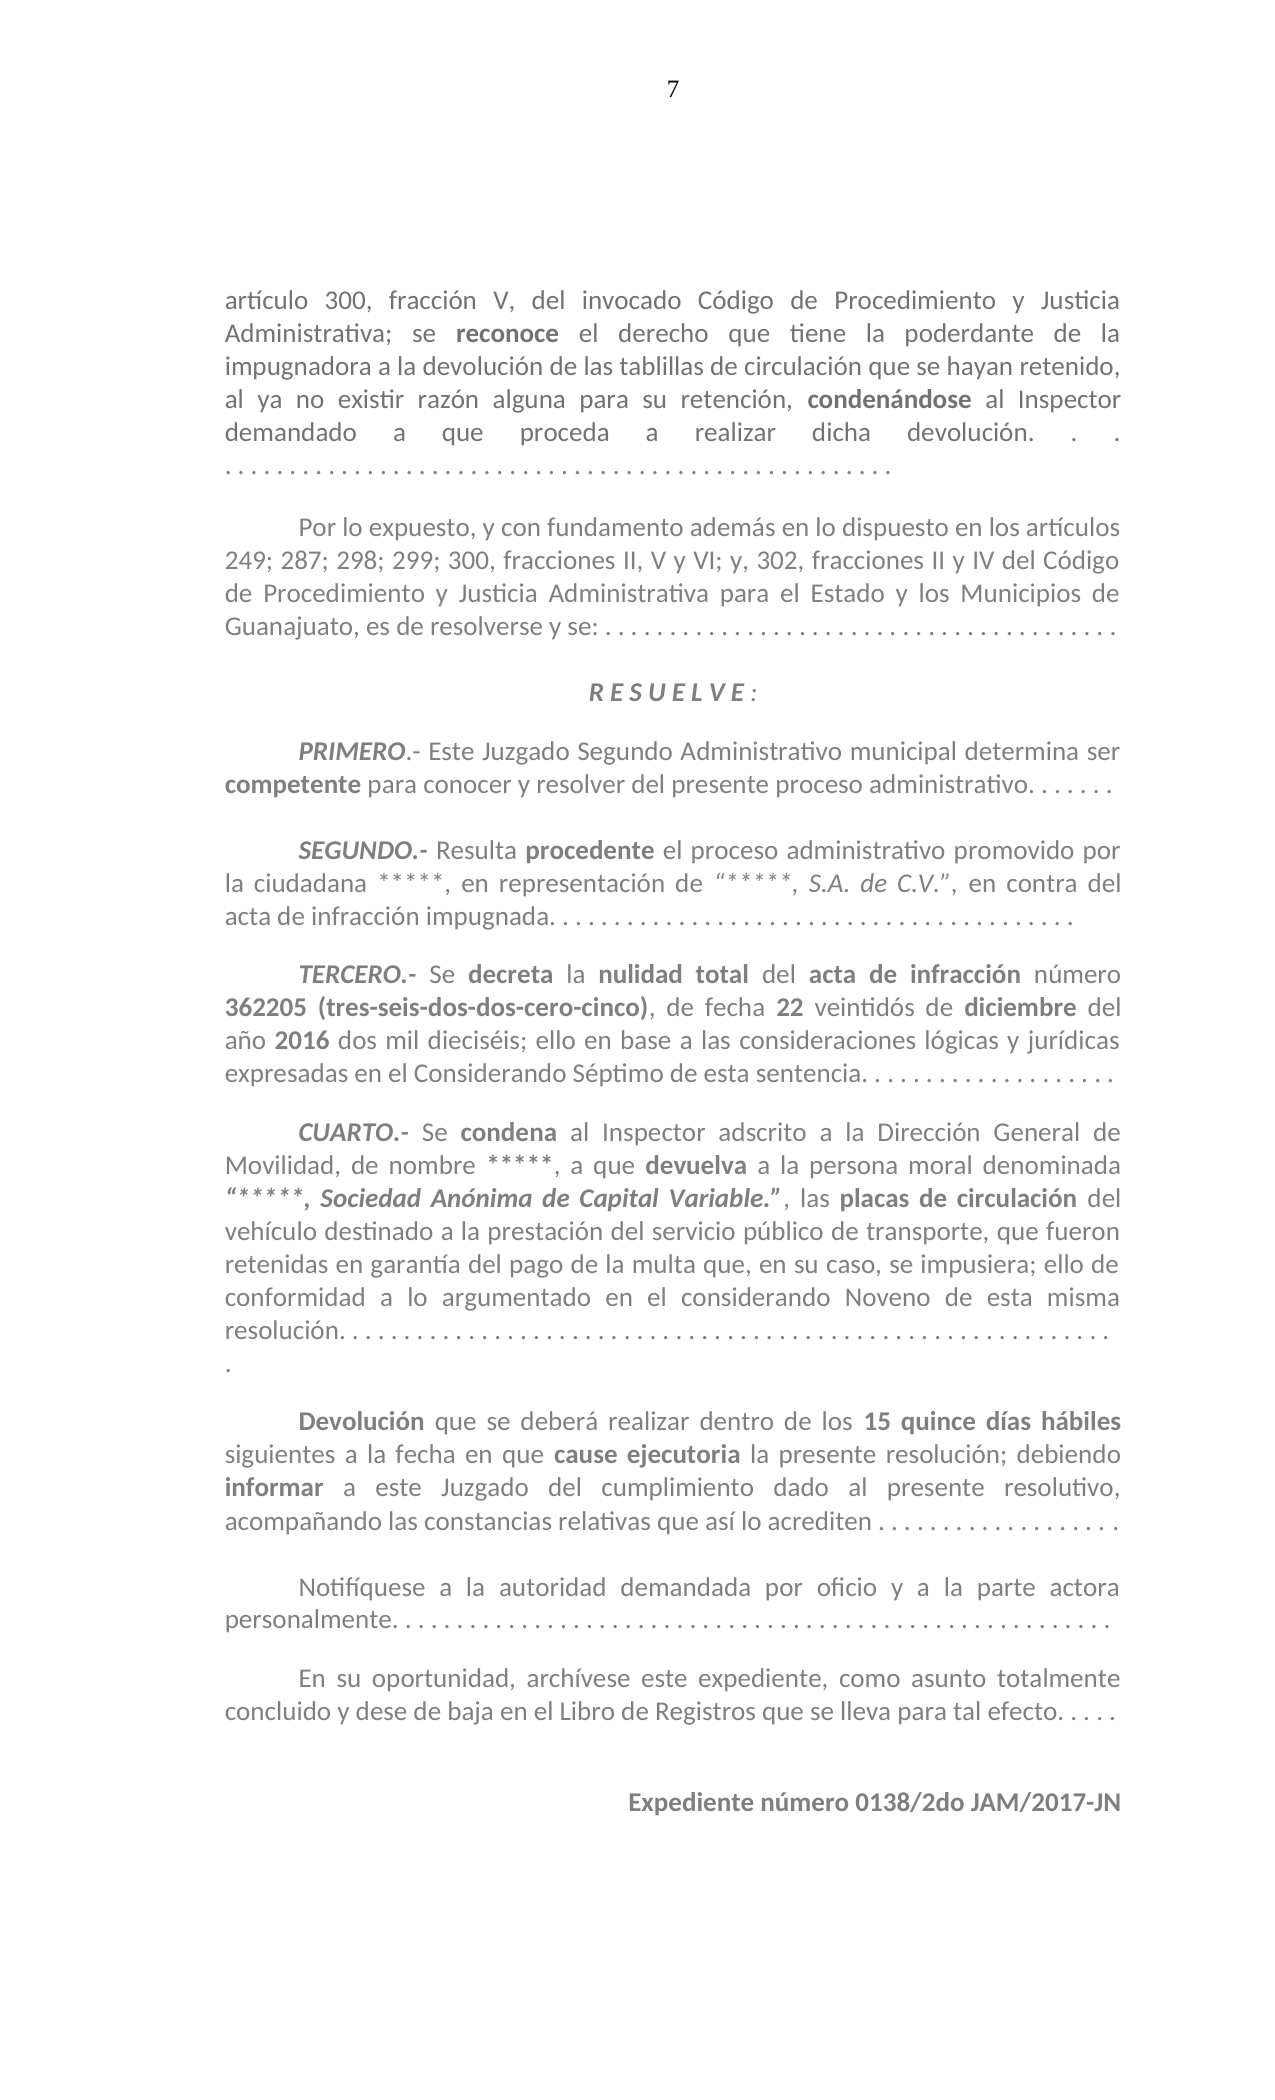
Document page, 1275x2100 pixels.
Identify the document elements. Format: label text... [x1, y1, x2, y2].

text SEGUNDO.- Resulta procedente el proceso administrativo promovido por la ciudadana *****, en representación de “*****, S.A. de C.V.”, en contra del acta de infracción impugnada. . . . . . . . . . . . . . . . . . . . . . . . . . . . . . . . . . . . . . . . . [224, 833, 1121, 932]
text Expediente número 0138/2do JAM/2017-JN [224, 1786, 1121, 1819]
text Por lo expuesto, y con fundamento además en lo dispuesto en los artículos 249; 287; 298; 299; 300, fracciones II, V y VI; y, 302, fracciones II y IV del Código de Procedimiento y Justicia Administrativa para el Estado y los Municipios de Guanajuato, es de resolverse y se: . . . . . . . . . . . . . . . . . . . . . . . . . . . . . . . . . . . . . . . . [224, 510, 1121, 642]
text Devolución que se deberá realizar dentro de los 15 quince días hábiles siguientes a la fecha en que cause ejecutoria la presente resolución; debiendo informar a este Juzgado del cumplimiento dado al presente resolutivo, acompañando las constancias relativas que así lo acrediten . . . . . . . . . . . . . . . . . . . [224, 1404, 1121, 1537]
text En su oportunidad, archívese este expediente, como asunto totalmente concluido y dese de baja en el Libro de Registros que se lleva para tal efecto. . . . . [224, 1661, 1121, 1727]
text CUARTO.- Se condena al Inspector adscrito a la Dirección General de Movilidad, de nombre *****, a que devuelva a la persona moral denominada “*****, Sociedad Anónima de Capital Variable.”, las placas de circulación del vehículo destinado a la prestación del servicio público de transporte, que fueron retenidas en garantía del pago de la multa que, en su caso, se impusiera; ello de conformidad a lo argumentado en el considerando Noveno de esta misma resolución. . . . . . . . . . . . . . . . . . . . . . . . . . . . . . . . . . . . . . . . . . . . . . . . . . . . . . . . . . . . . [224, 1115, 1121, 1379]
text R E S U E L V E : [224, 676, 1121, 708]
text TERCERO.- Se decreta la nulidad total del acta de infracción número 362205 (tres-seis-dos-dos-cero-cinco), de fecha 22 veintidós de diciembre del año 2016 dos mil dieciséis; ello en base a las consideraciones lógicas y jurídicas expresadas en el Considerando Séptimo de esta sentencia. . . . . . . . . . . . . . . . . . . . [224, 957, 1121, 1089]
text Notifíquese a la autoridad demandada por oficio y a la parte actora personalmente. . . . . . . . . . . . . . . . . . . . . . . . . . . . . . . . . . . . . . . . . . . . . . . . . . . . . . . . [224, 1570, 1121, 1636]
text PRIMERO.- Este Juzgado Segundo Administrativo municipal determina ser competente para conocer y resolver del presente proceso administrativo. . . . . . . [224, 734, 1121, 800]
